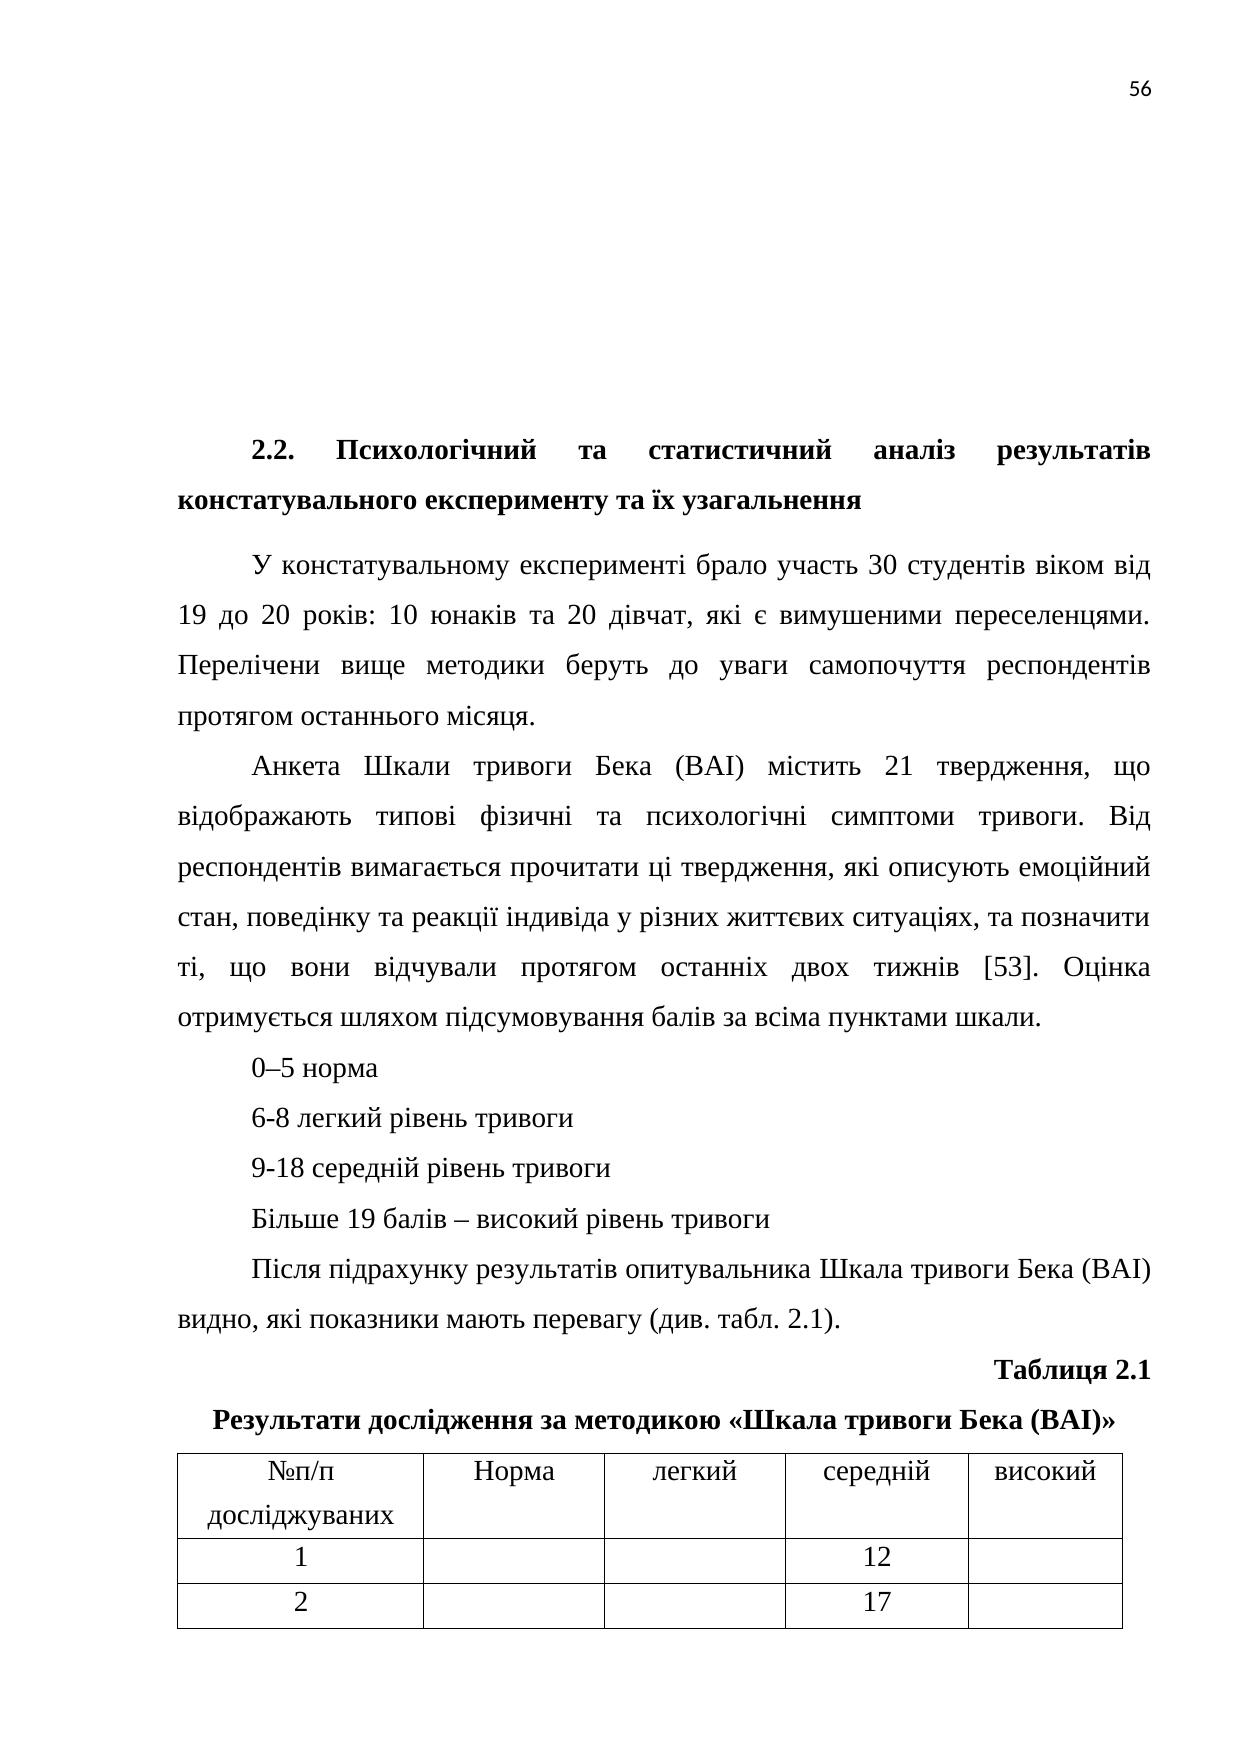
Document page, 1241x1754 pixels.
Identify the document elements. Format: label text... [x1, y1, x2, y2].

table_cell 2 [178, 1584, 423, 1627]
text 9-18 середній рівень тривоги [177, 1151, 1152, 1184]
text У констатувальному експерименті брало участь 30 студентів віком від 19 до 20 років: 10 юнаків та 20 дівчат, які є вимушеними переселенцями. Перелічени вище методики беруть до уваги самопочуття респондентів протягом останнього місяця. [177, 547, 1152, 731]
text 2.2. Психологічний та статистичний аналіз результатів констатувального експерименту та їх узагальнення [177, 432, 1152, 516]
table_cell [424, 1539, 604, 1583]
table_cell [969, 1539, 1122, 1583]
text 0–5 норма [177, 1050, 1152, 1083]
table_cell [605, 1584, 785, 1627]
text 6-8 легкий рівень тривоги [177, 1100, 1152, 1134]
table_cell 17 [786, 1584, 968, 1627]
table_cell [969, 1584, 1122, 1627]
text Анкета Шкали тривоги Бека (BAI) містить 21 твердження, що відображають типові фізичні та психологічні симптоми тривоги. Від респондентів вимагається прочитати ці твердження, які описують емоційний стан, поведінку та реакції індивіда у різних життєвих ситуаціях, та позначити ті, що вони відчували протягом останніх двох тижнів [53]. Оцінка отримується шляхом підсумовування балів за всіма пунктами шкали. [177, 748, 1152, 1033]
table_cell 1 [178, 1539, 423, 1583]
text Більше 19 балів – високий рівень тривоги [177, 1201, 1152, 1234]
table_cell [605, 1539, 785, 1583]
text Результати дослідження за методикою «Шкала тривоги Бека (BAI)» [177, 1402, 1152, 1436]
table_header високий [969, 1454, 1122, 1538]
table_header Норма [424, 1454, 604, 1538]
table_header легкий [605, 1454, 785, 1538]
text Таблиця 2.1 [177, 1352, 1152, 1385]
table_cell [424, 1584, 604, 1627]
table_header середній [786, 1454, 968, 1538]
text Після підрахунку результатів опитувальника Шкала тривоги Бека (BAI) видно, які показники мають перевагу (див. табл. 2.1). [177, 1251, 1152, 1335]
table_header №п/п досліджуваних [178, 1454, 423, 1538]
table_cell 12 [786, 1539, 968, 1583]
